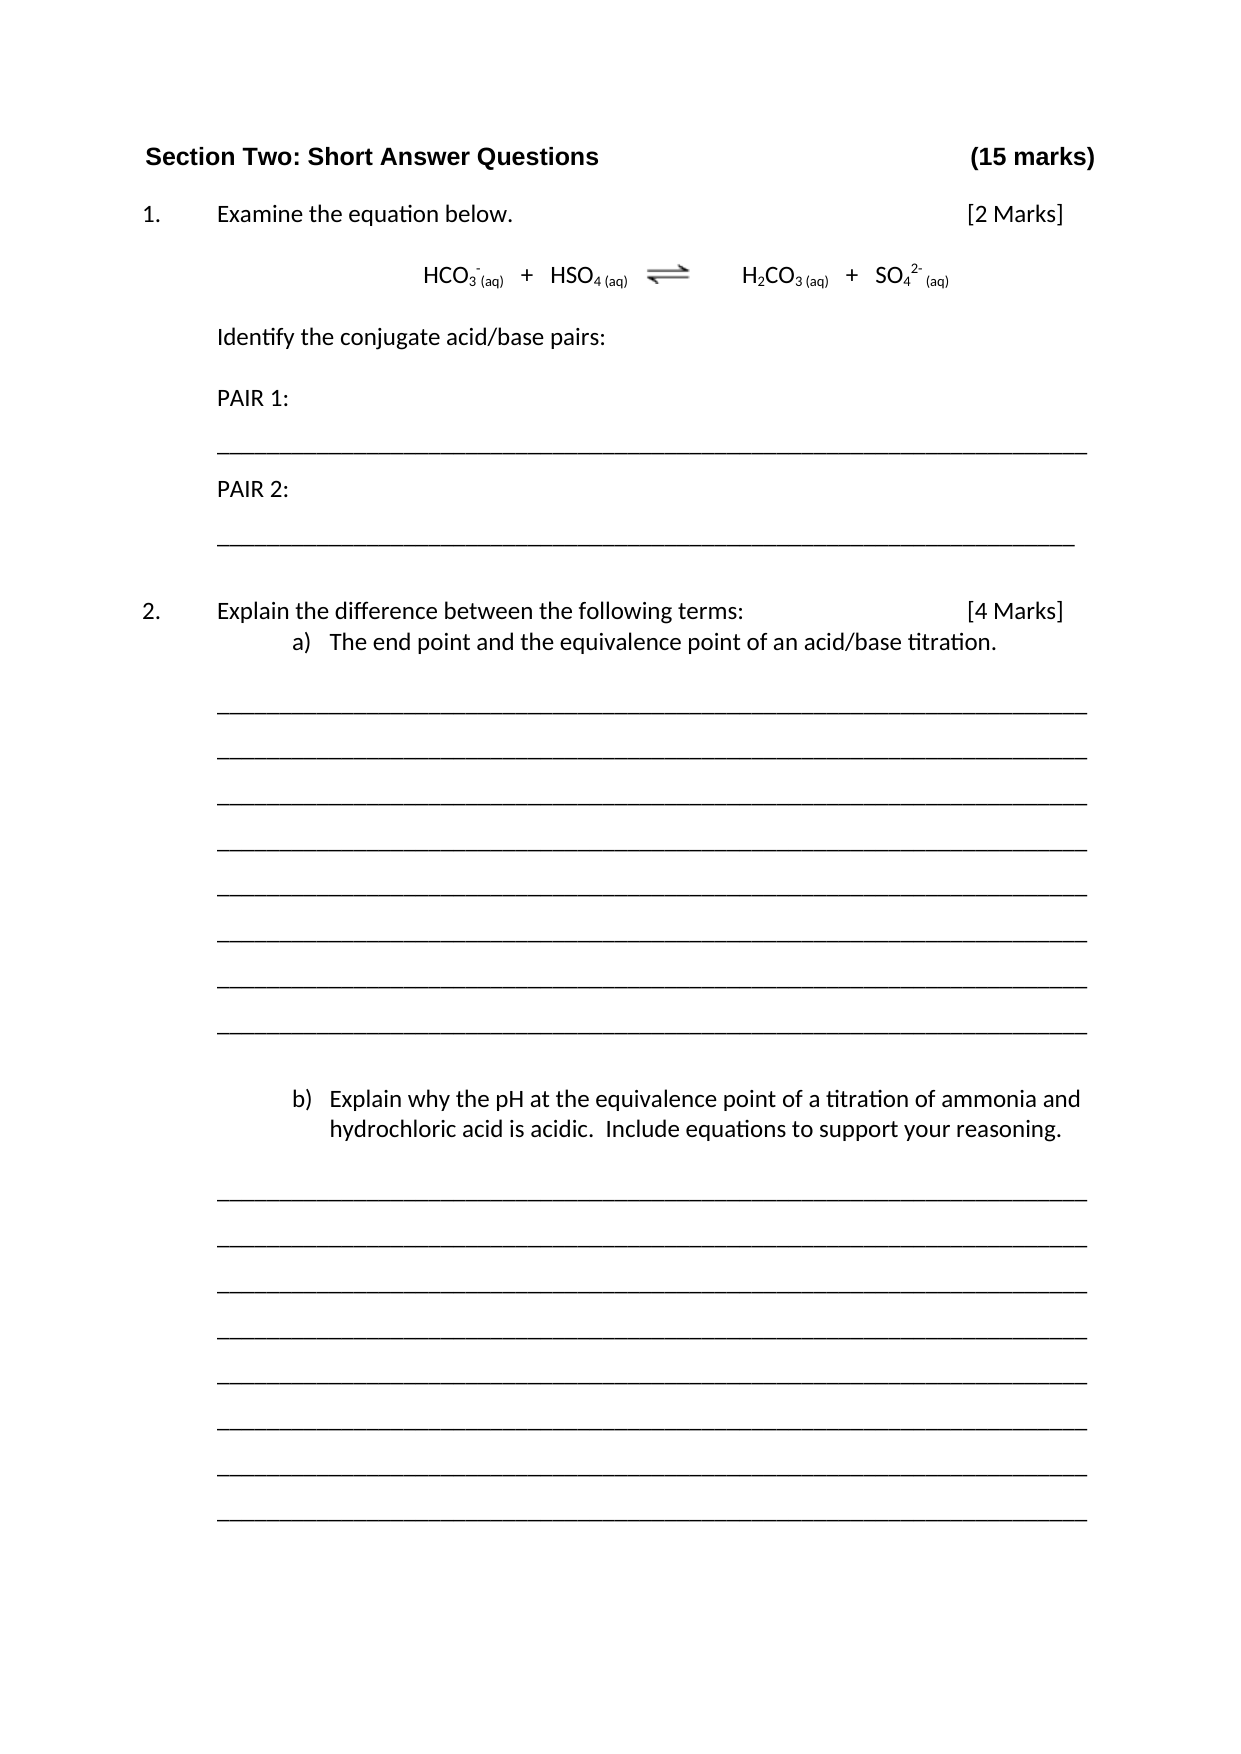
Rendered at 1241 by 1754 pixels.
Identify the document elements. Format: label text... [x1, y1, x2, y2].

list ____________________________________________________________________________________________________________________________________________ [217, 778, 1098, 854]
list ____________________________________________________________________________________________________________________________________________ [217, 687, 1098, 763]
list ____________________________________________________________________________________________________________________________________________ [217, 1174, 1098, 1251]
list _____________________________________________________________________ [217, 519, 1098, 549]
list HCO3-(aq) + HSO4 (aq) H2CO3 (aq) + SO42- (aq) [423, 259, 1098, 290]
list ____________________________________________________________________________________________________________________________________________ [217, 1266, 1098, 1342]
list Explain why the pH at the equivalence point of a titration of ammonia and hydrochloric acid is acidic. Include equations to support your reasoning. [292, 1083, 1098, 1144]
list Examine the equation below. [2 Marks] [142, 198, 1098, 229]
text End of Section One Section Two: Short Answer Questions (15 marks) [142, 142, 1098, 171]
list PAIR 1: ______________________________________________________________________PAIR 2: [217, 382, 1098, 504]
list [217, 1449, 1098, 1525]
list The end point and the equivalence point of an acid/base titration. [292, 626, 1098, 656]
picture [644, 261, 690, 284]
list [217, 1357, 1098, 1434]
list ____________________________________________________________________________________________________________________________________________ [217, 961, 1098, 1037]
list ____________________________________________________________________________________________________________________________________________ [217, 869, 1098, 946]
list Explain the difference between the following terms: [4 Marks] [142, 595, 1098, 626]
list Identify the conjugate acid/base pairs: [217, 321, 1098, 351]
